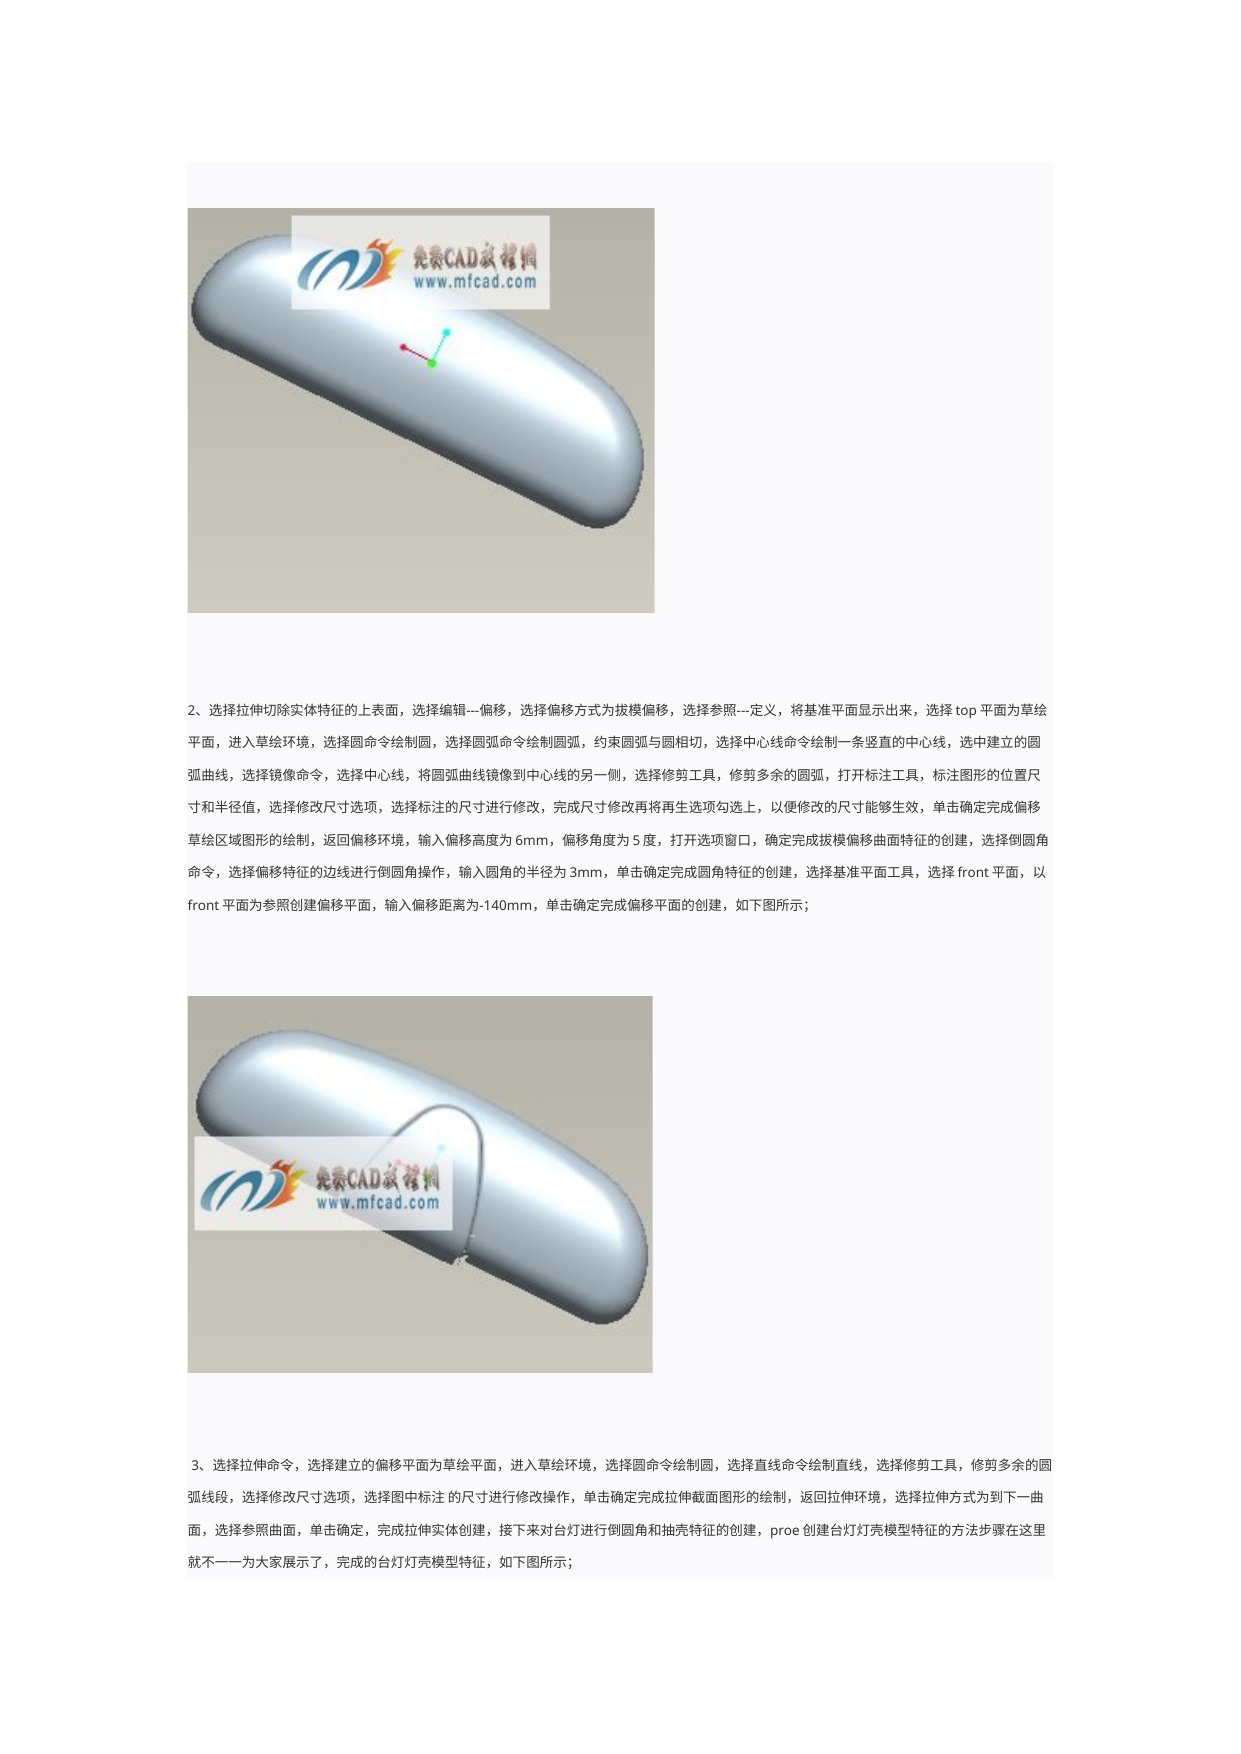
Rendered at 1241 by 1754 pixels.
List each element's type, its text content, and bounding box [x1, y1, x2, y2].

text 2、选择拉伸切除实体特征的上表面，选择编辑---偏移，选择偏移方式为拔模偏移，选择参照---定义，将基准平面显示出来，选择top平面为草绘平面，进入草绘环境，选择圆命令绘制圆，选择圆弧命令绘制圆弧，约束圆弧与圆相切，选择中心线命令绘制一条竖直的中心线，选中建立的圆弧曲线，选择镜像命令，选择中心线，将圆弧曲线镜像到中心线的另一侧，选择修剪工具，修剪多余的圆弧，打开标注工具，标注图形的位置尺寸和半径值，选择修改尺寸选项，选择标注的尺寸进行修改，完成尺寸修改再将再生选项勾选上，以便修改的尺寸能够生效，单击确定完成偏移草绘区域图形的绘制，返回偏移环境，输入偏移高度为6mm，偏移角度为5度，打开选项窗口，确定完成拔模偏移曲面特征的创建，选择倒圆角命令，选择偏移特征的边线进行倒圆角操作，输入圆角的半径为3mm，单击确定完成圆角特征的创建，选择基准平面工具，选择front平面，以front平面为参照创建偏移平面，输入偏移距离为-140mm，单击确定完成偏移平面的创建，如下图所示； [187, 693, 1053, 921]
picture [187, 996, 653, 1373]
text 3、选择拉伸命令，选择建立的偏移平面为草绘平面，进入草绘环境，选择圆命令绘制圆，选择直线命令绘制直线，选择修剪工具，修剪多余的圆弧线段，选择修改尺寸选项，选择图中标注 的尺寸进行修改操作，单击确定完成拉伸截面图形的绘制，返回拉伸环境，选择拉伸方式为到下一曲面，选择参照曲面，单击确定，完成拉伸实体创建，接下来对台灯进行倒圆角和抽壳特征的创建，proe创建台灯灯壳模型特征的方法步骤在这里就不一一为大家展示了，完成的台灯灯壳模型特征，如下图所示； [187, 1448, 1053, 1578]
picture [187, 208, 655, 613]
